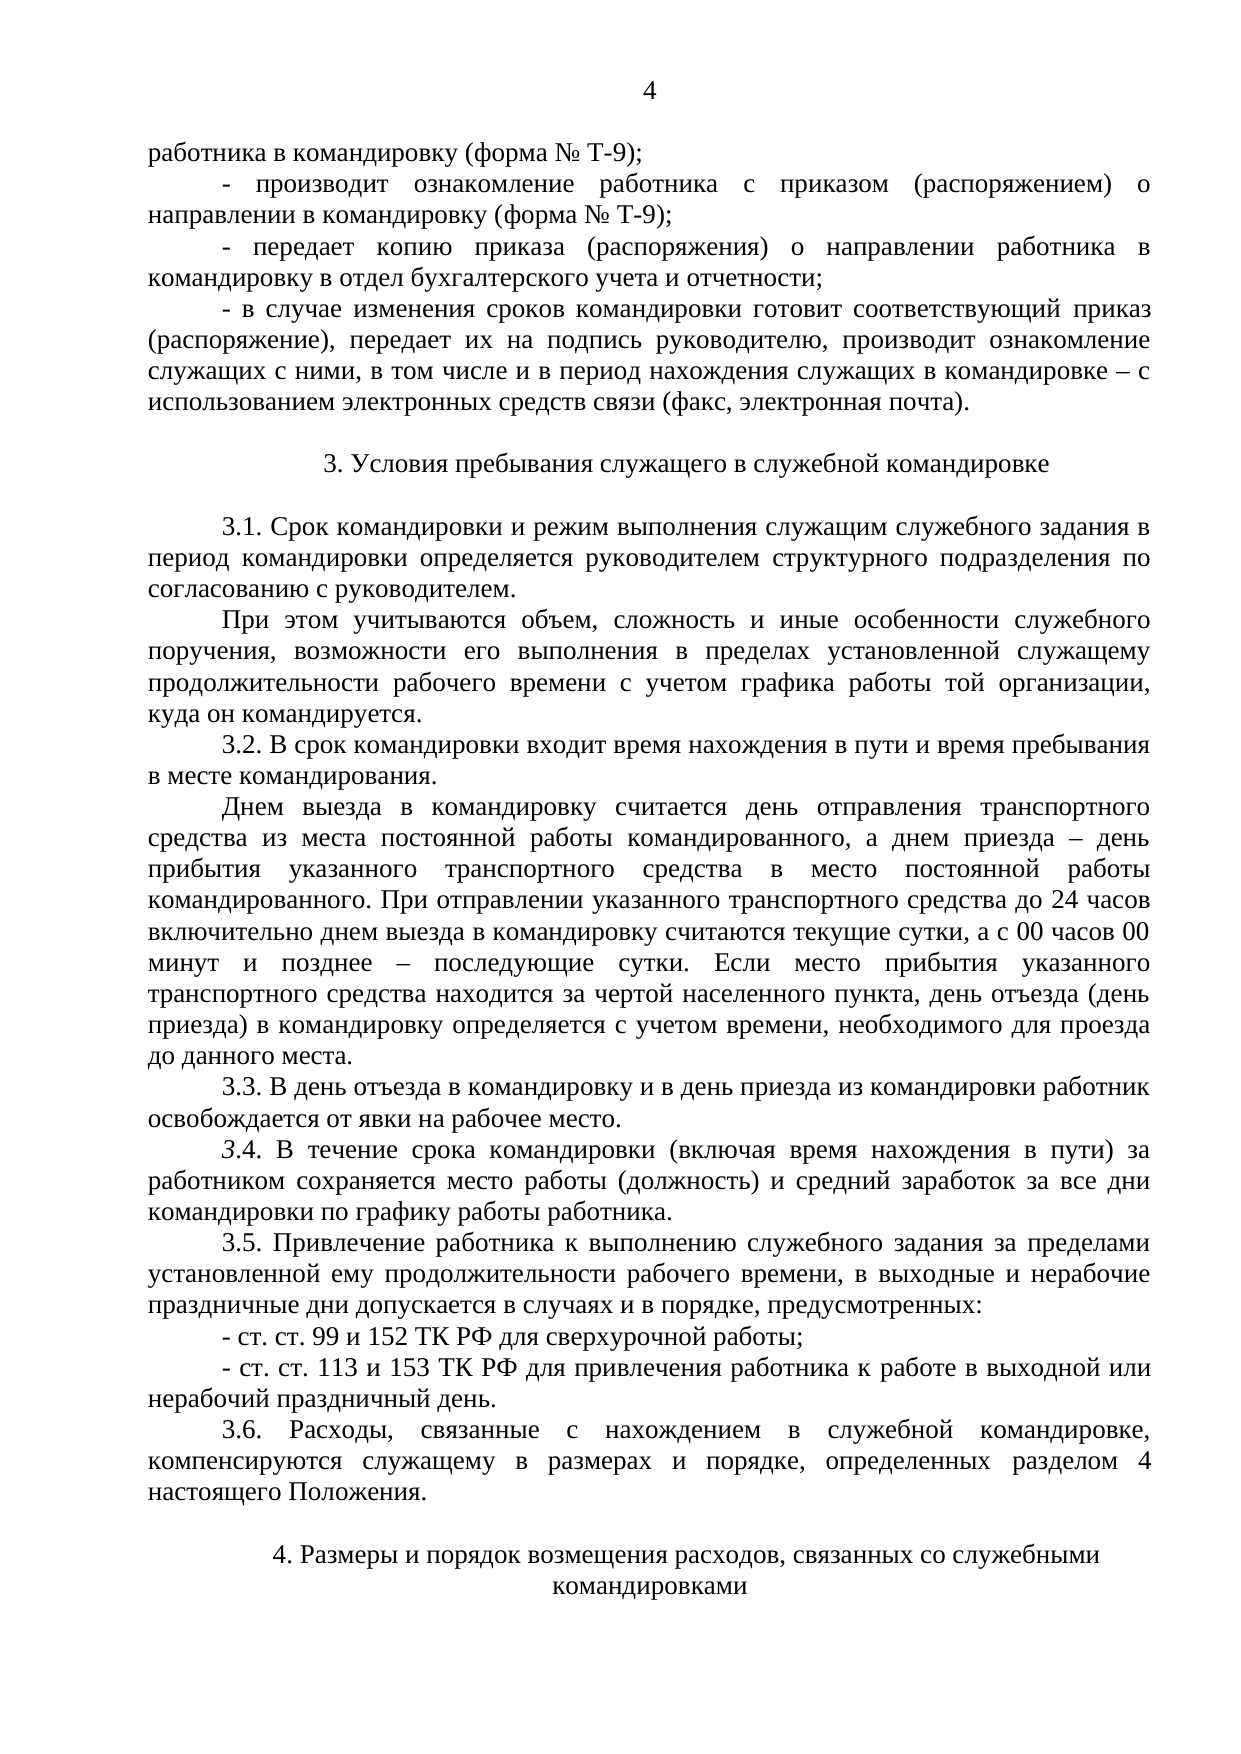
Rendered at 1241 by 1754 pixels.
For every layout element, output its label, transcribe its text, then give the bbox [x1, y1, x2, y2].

text 3. Условия пребывания служащего в служебной командировке [148, 448, 1152, 479]
text 3.2. В срок командировки входит время нахождения в пути и время пребывания в месте командирования. [148, 728, 1152, 790]
text 4. Размеры и порядок возмещения расходов, связанных со служебными командировками [148, 1538, 1152, 1600]
text - ст. ст. 99 и 152 ТК РФ для сверхурочной работы; [148, 1320, 1152, 1351]
text 3.6. Расходы, связанные с нахождением в служебной командировке, компенсируются служащему в размерах и порядке, определенных разделом 4 настоящего Положения. [148, 1413, 1152, 1507]
text При этом учитываются объем, сложность и иные особенности служебного поручения, возможности его выполнения в пределах установленной служащему продолжительности рабочего времени с учетом графика работы той организации, куда он командируется. [148, 603, 1152, 728]
text - в случае изменения сроков командировки готовит соответствующий приказ (распоряжение), передает их на подпись руководителю, производит ознакомление служащих с ними, в том числе и в период нахождения служащих в командировке – с использованием электронных средств связи (факс, электронная почта). [148, 292, 1152, 416]
text - ст. ст. 113 и 153 ТК РФ для привлечения работника к работе в выходной или нерабочий праздничный день. [148, 1351, 1152, 1413]
text Днем выезда в командировку считается день отправления транспортного средства из места постоянной работы командированного, а днем приезда – день прибытия указанного транспортного средства в место постоянной работы командированного. При отправлении указанного транспортного средства до 24 часов включительно днем выезда в командировку считаются текущие сутки, а с 00 часов 00 минут и позднее – последующие сутки. Если место прибытия указанного транспортного средства находится за чертой населенного пункта, день отъезда (день приезда) в командировку определяется с учетом времени, необходимого для проезда до данного места. [148, 790, 1152, 1071]
text - передает копию приказа (распоряжения) о направлении работника в командировку в отдел бухгалтерского учета и отчетности; [148, 229, 1152, 292]
text 3.1. Срок командировки и режим выполнения служащим служебного задания в период командировки определяется руководителем структурного подразделения по согласованию с руководителем. [148, 510, 1152, 603]
text 3.4. В течение срока командировки (включая время нахождения в пути) за работником сохраняется место работы (должность) и средний заработок за все дни командировки по графику работы работника. [148, 1133, 1152, 1226]
text 3.5. Привлечение работника к выполнению служебного задания за пределами установленной ему продолжительности рабочего времени, в выходные и нерабочие праздничные дни допускается в случаях и в порядке, предусмотренных: [148, 1226, 1152, 1320]
text - производит ознакомление работника с приказом (распоряжением) о направлении в командировку (форма № Т-9); [148, 167, 1152, 229]
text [148, 136, 1152, 167]
text 3.3. В день отъезда в командировку и в день приезда из командировки работник освобождается от явки на рабочее место. [148, 1071, 1152, 1133]
